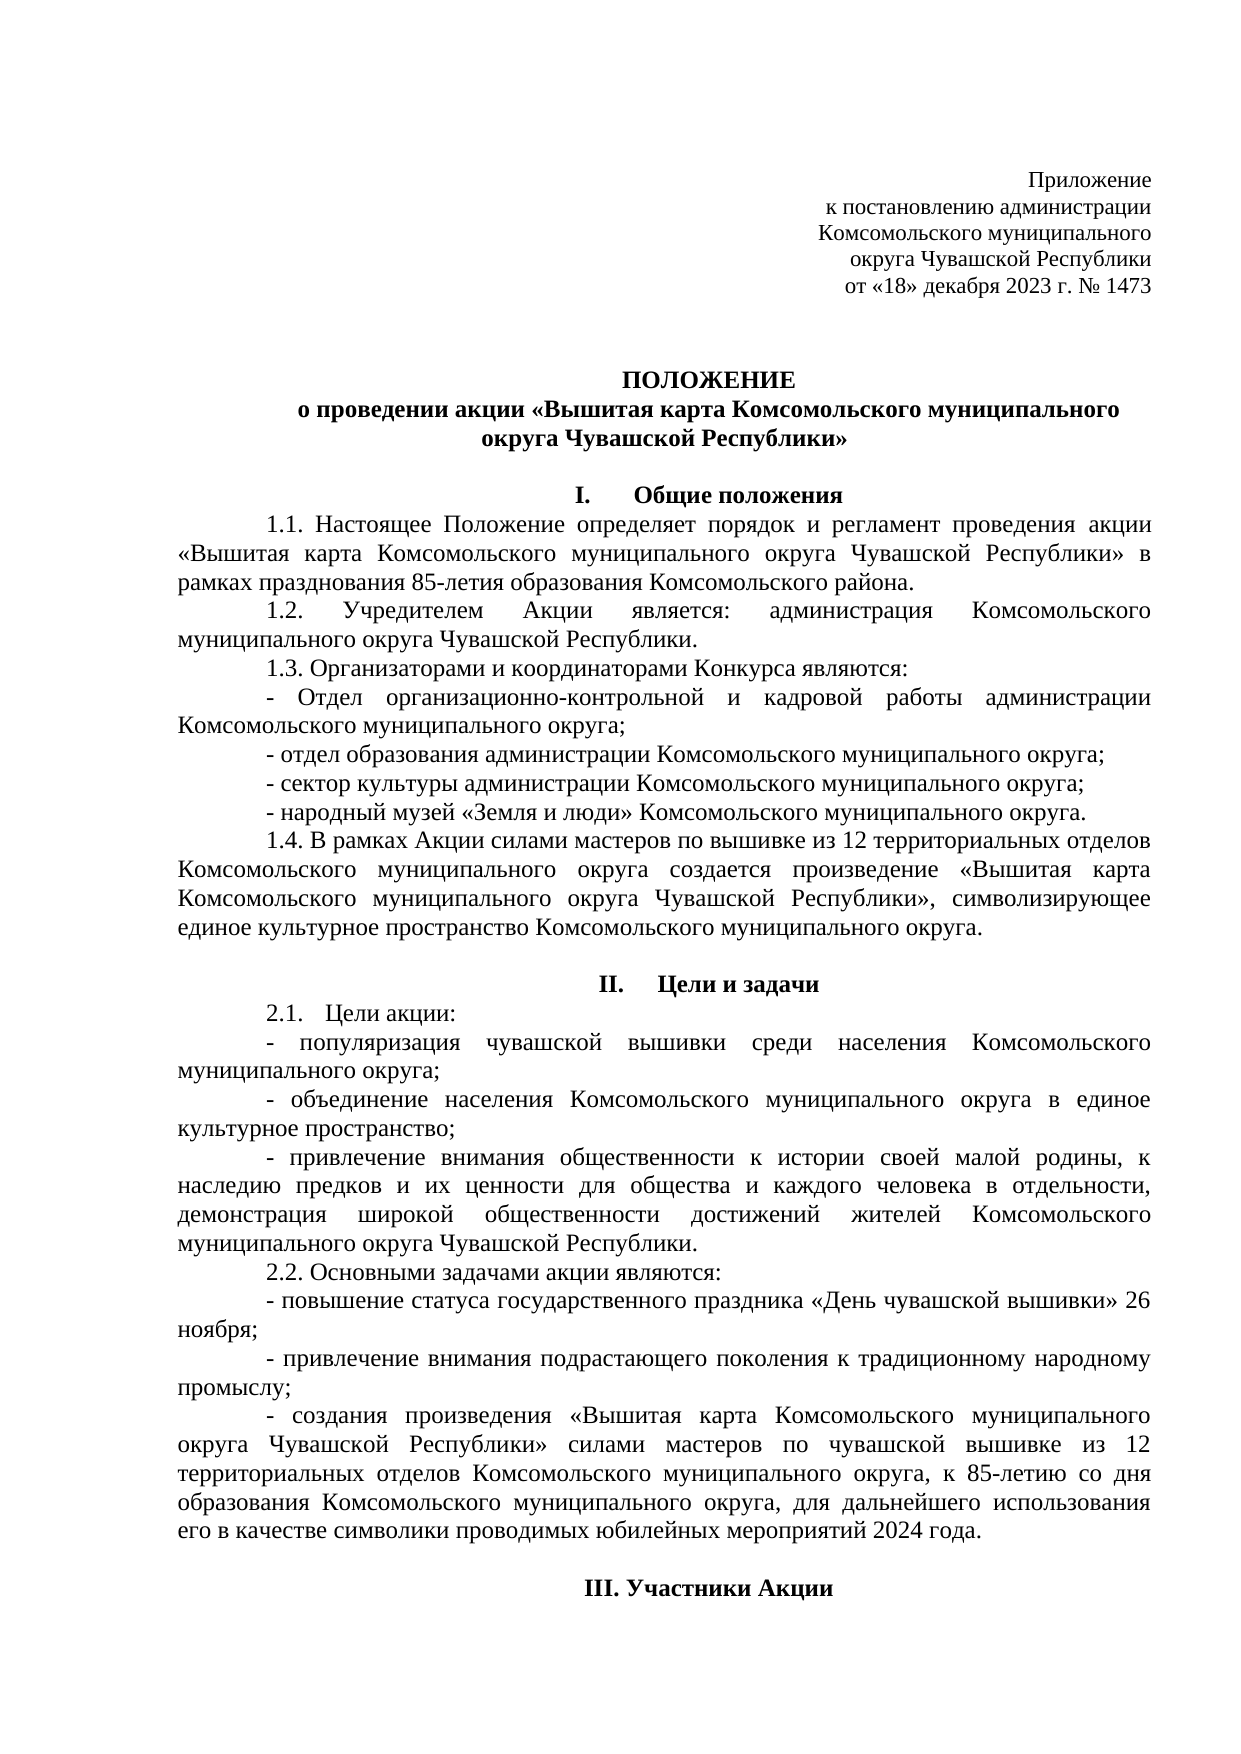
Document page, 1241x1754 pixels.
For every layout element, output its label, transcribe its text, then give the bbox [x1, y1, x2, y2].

text - отдел образования администрации Комсомольского муниципального округа; [177, 739, 1152, 768]
text 1.4. В рамках Акции силами мастеров по вышивке из 12 территориальных отделов Комсомольского муниципального округа создается произведение «Вышитая карта Комсомольского муниципального округа Чувашской Республики», символизирующее единое культурное пространство Комсомольского муниципального округа. [177, 825, 1152, 940]
text - создания произведения «Вышитая карта Комсомольского муниципального округа Чувашской Республики» силами мастеров по чувашской вышивке из 12 территориальных отделов Комсомольского муниципального округа, к 85-летию со дня образования Комсомольского муниципального округа, для дальнейшего использования его в качестве символики проводимых юбилейных мероприятий 2024 года. [177, 1400, 1152, 1544]
text II. Цели и задачи [177, 969, 1152, 998]
text - повышение статуса государственного праздника «День чувашской вышивки» 26 ноября; [177, 1285, 1152, 1343]
text III. Участники Акции [177, 1573, 1152, 1602]
text - Отдел организационно-контрольной и кадровой работы администрации Комсомольского муниципального округа; [177, 682, 1152, 739]
text - популяризация чувашской вышивки среди населения Комсомольского муниципального округа; [177, 1027, 1152, 1084]
text о проведении акции «Вышитая карта Комсомольского муниципального округа Чувашской Республики» [177, 394, 1152, 452]
text к постановлению администрации [177, 193, 1152, 219]
text - народный музей «Земля и люди» Комсомольского муниципального округа. [177, 797, 1152, 825]
text от «18» декабря 2023 г. № 1473 [177, 272, 1152, 298]
text Приложение [177, 166, 1152, 193]
text 2.1. Цели акции: [177, 998, 1152, 1027]
text - привлечение внимания подрастающего поколения к традиционному народному промыслу; [177, 1343, 1152, 1400]
text ПОЛОЖЕНИЕ [177, 365, 1152, 394]
text - объединение населения Комсомольского муниципального округа в единое культурное пространство; [177, 1084, 1152, 1142]
list Общие положения [177, 480, 1152, 509]
text 1.3. Организаторами и координаторами Конкурса являются: [177, 653, 1152, 682]
text округа Чувашской Республики [177, 246, 1152, 272]
list 1.2. Учредителем Акции является: администрация Комсомольского муниципального округа Чувашской Республики. [177, 595, 1152, 653]
text Комсомольского муниципального [177, 219, 1152, 246]
text - привлечение внимания общественности к истории своей малой родины, к наследию предков и их ценности для общества и каждого человека в отдельности, демонстрация широкой общественности достижений жителей Комсомольского муниципального округа Чувашской Республики. [177, 1142, 1152, 1257]
text 2.2. Основными задачами акции являются: [177, 1257, 1152, 1285]
text 1.1. Настоящее Положение определяет порядок и регламент проведения акции «Вышитая карта Комсомольского муниципального округа Чувашской Республики» в рамках празднования 85-летия образования Комсомольского района. [177, 509, 1152, 595]
text - сектор культуры администрации Комсомольского муниципального округа; [177, 768, 1152, 797]
